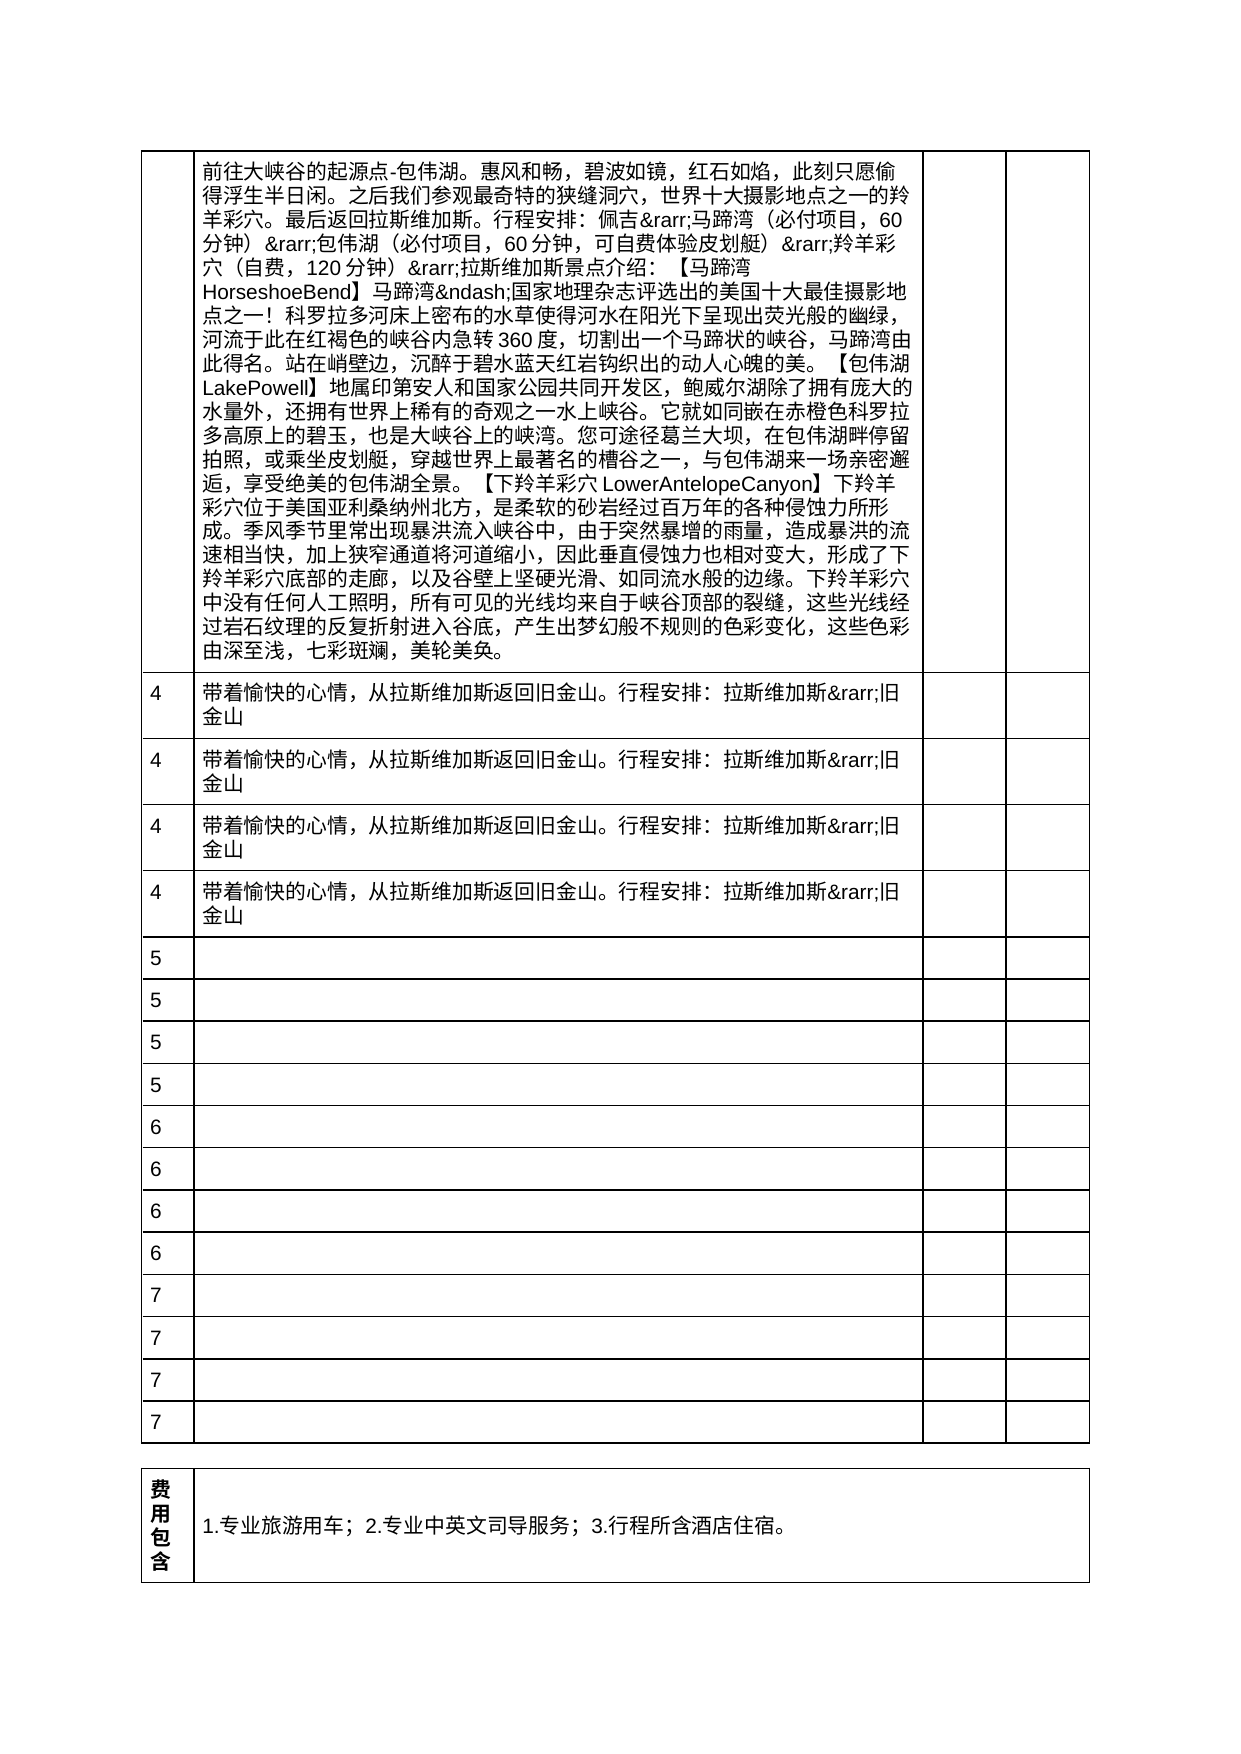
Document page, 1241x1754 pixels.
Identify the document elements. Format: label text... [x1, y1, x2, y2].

table_cell [924, 1275, 1005, 1316]
table_cell [1007, 1022, 1089, 1062]
table_cell 5 [142, 1064, 193, 1105]
table_header 费用包含 [142, 1469, 193, 1582]
table_cell 带着愉快的心情，从拉斯维加斯返回旧金山。行程安排：拉斯维加斯&rarr;旧金山 [195, 739, 922, 804]
table_cell [195, 1022, 922, 1062]
table_cell [924, 980, 1005, 1020]
table_cell [195, 1191, 922, 1231]
table_cell [1007, 739, 1089, 804]
table_cell [195, 1275, 922, 1316]
table_cell [1007, 1402, 1089, 1442]
table_cell [924, 1191, 1005, 1231]
table_cell [924, 1360, 1005, 1400]
table_cell 7 [142, 1317, 193, 1358]
table_cell [195, 1148, 922, 1189]
table_cell 4 [142, 673, 193, 737]
table_cell [1007, 980, 1089, 1020]
table_cell 4 [142, 871, 193, 936]
table_cell [195, 938, 922, 978]
table_cell 5 [142, 979, 193, 1020]
table_cell [195, 1233, 922, 1273]
table_cell [924, 152, 1005, 671]
table_cell [195, 980, 922, 1020]
table_cell 6 [142, 1190, 193, 1231]
table_cell [924, 1317, 1005, 1358]
table_cell 5 [142, 1021, 193, 1062]
table_cell [1007, 1317, 1089, 1358]
table_cell 3 [142, 152, 193, 671]
table_cell 带着愉快的心情，从拉斯维加斯返回旧金山。行程安排：拉斯维加斯&rarr;旧金山 [195, 805, 922, 870]
table_cell [924, 673, 1005, 737]
table_cell 6 [142, 1106, 193, 1147]
table_cell [1007, 1360, 1089, 1400]
table_cell [924, 1148, 1005, 1189]
table_cell [1007, 1064, 1089, 1105]
table_cell [195, 1317, 922, 1358]
table_cell [924, 739, 1005, 804]
table_cell [195, 1360, 922, 1400]
table_cell [924, 1402, 1005, 1442]
table_header 1.专业旅游用车；2.专业中英文司导服务；3.行程所含酒店住宿。 [195, 1469, 1089, 1582]
table_cell [1007, 1275, 1089, 1316]
table_cell [924, 871, 1005, 936]
table_cell [1007, 152, 1089, 671]
table_cell [924, 1233, 1005, 1273]
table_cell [195, 152, 922, 671]
table_cell 6 [142, 1148, 193, 1189]
table_cell [1007, 673, 1089, 737]
table_cell [195, 1402, 922, 1442]
table_cell [924, 1064, 1005, 1105]
table_cell 带着愉快的心情，从拉斯维加斯返回旧金山。行程安排：拉斯维加斯&rarr;旧金山 [195, 871, 922, 936]
table_cell [1007, 1148, 1089, 1189]
table_cell 4 [142, 805, 193, 870]
table_cell 7 [142, 1275, 193, 1316]
table_cell [924, 805, 1005, 870]
table_cell 4 [142, 739, 193, 804]
table_cell [1007, 938, 1089, 978]
table_cell 7 [142, 1359, 193, 1400]
table_cell [195, 1106, 922, 1147]
table_cell [924, 1106, 1005, 1147]
table_cell [1007, 871, 1089, 936]
table_cell [1007, 1106, 1089, 1147]
table_cell 6 [142, 1232, 193, 1273]
table_cell 带着愉快的心情，从拉斯维加斯返回旧金山。行程安排：拉斯维加斯&rarr;旧金山 [195, 673, 922, 737]
table_cell [1007, 1233, 1089, 1273]
table_cell [1007, 805, 1089, 870]
table_cell 7 [142, 1401, 193, 1442]
table_cell [1007, 1191, 1089, 1231]
table_cell [195, 1064, 922, 1105]
table_cell 5 [142, 937, 193, 978]
table_cell [924, 1022, 1005, 1062]
table_cell [924, 938, 1005, 978]
